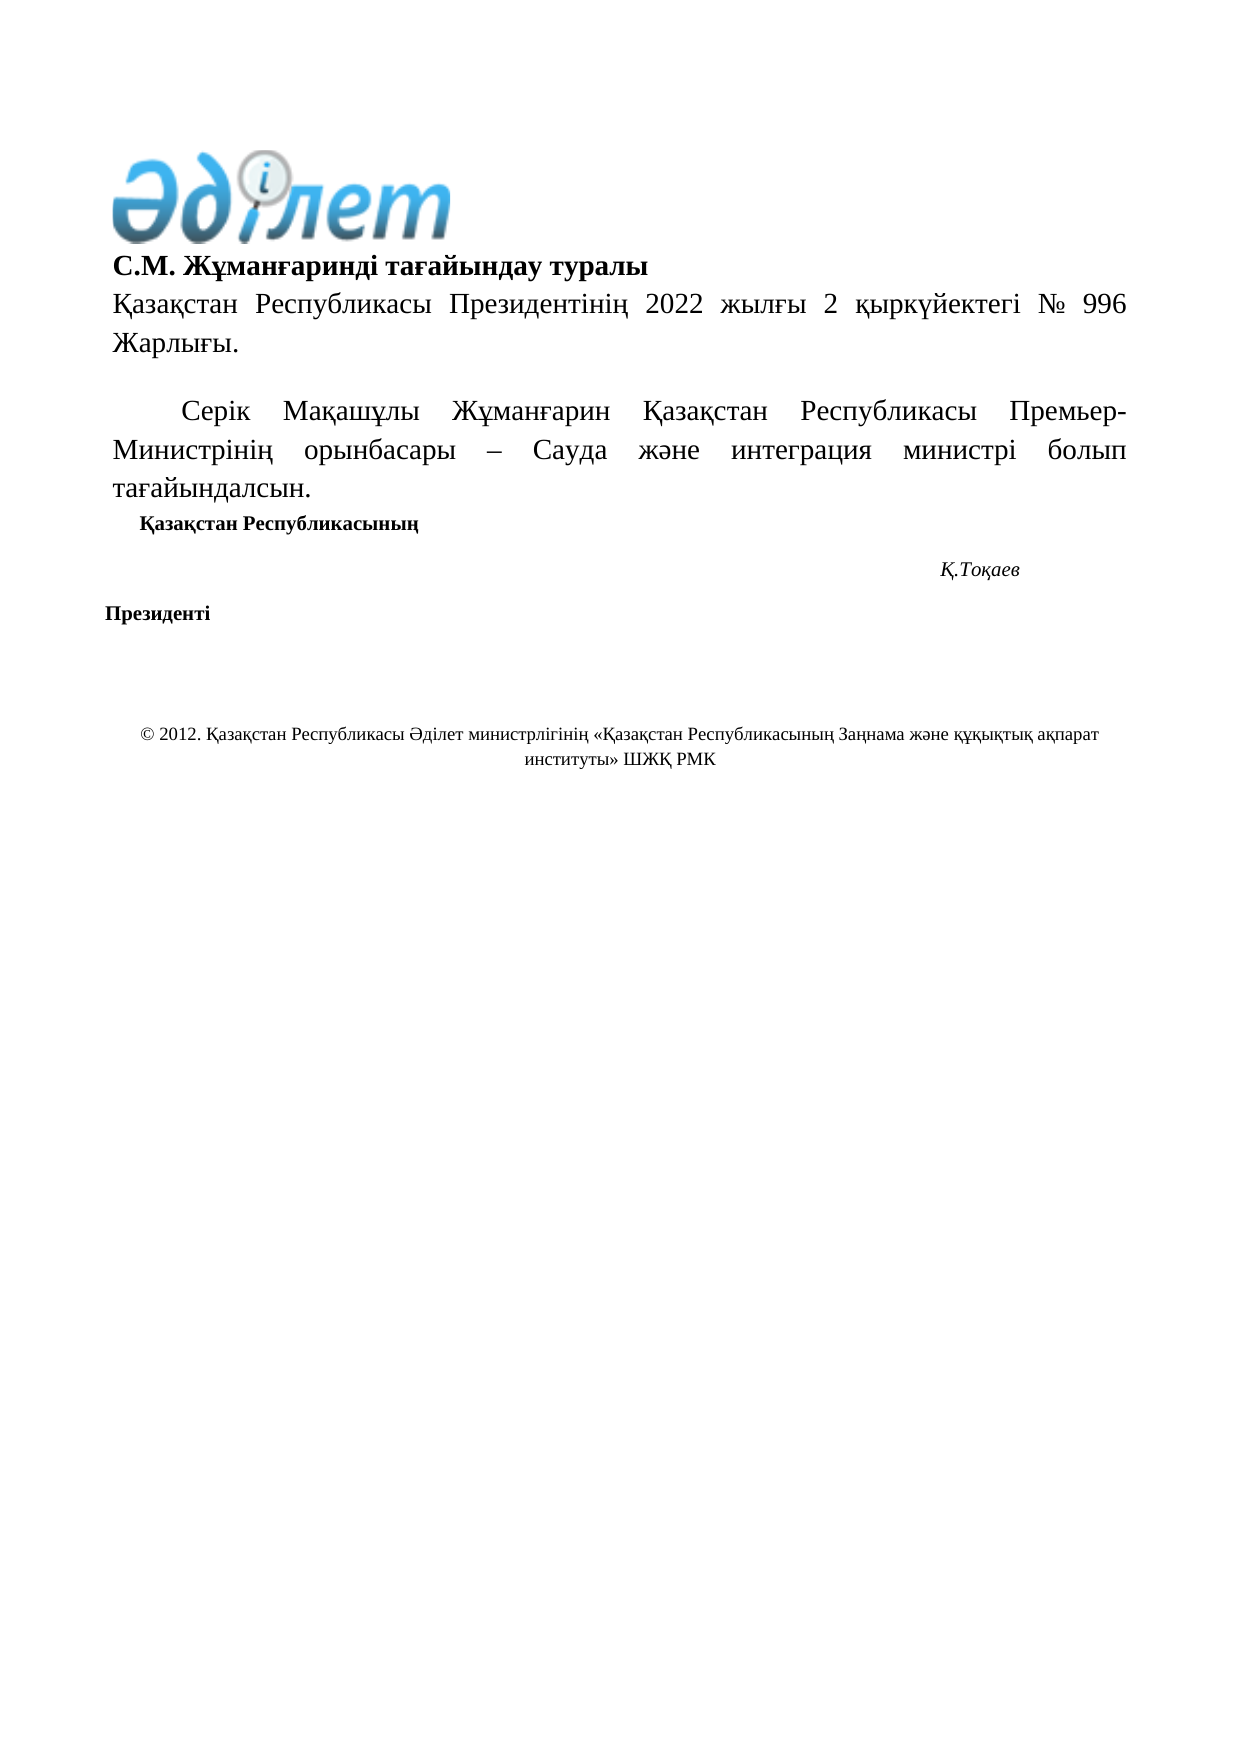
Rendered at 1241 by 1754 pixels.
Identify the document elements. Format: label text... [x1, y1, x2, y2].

text С.М. Жұманғаринді тағайындау туралы [112, 248, 1128, 281]
picture [112, 150, 451, 244]
text Қазақстан Республикасы Президентінің 2022 жылғы 2 қыркүйектегі № 996 Жарлығы. [112, 286, 1128, 358]
text Серік Мақашұлы Жұманғарин Қазақстан Республикасы Премьер-Министрінің орынбасары – Сауда және интеграция министрі болып тағайындалсын. [112, 393, 1128, 504]
table_header Қ.Тоқаев [939, 509, 1240, 632]
text © 2012. Қазақстан Республикасы Әділет министрлігінің «Қазақстан Республикасының Заңнама және құқықтық ақпарат институты» ШЖҚ РМК [112, 723, 1128, 769]
table_header Қазақстан Республикасының Президенті [101, 509, 939, 632]
